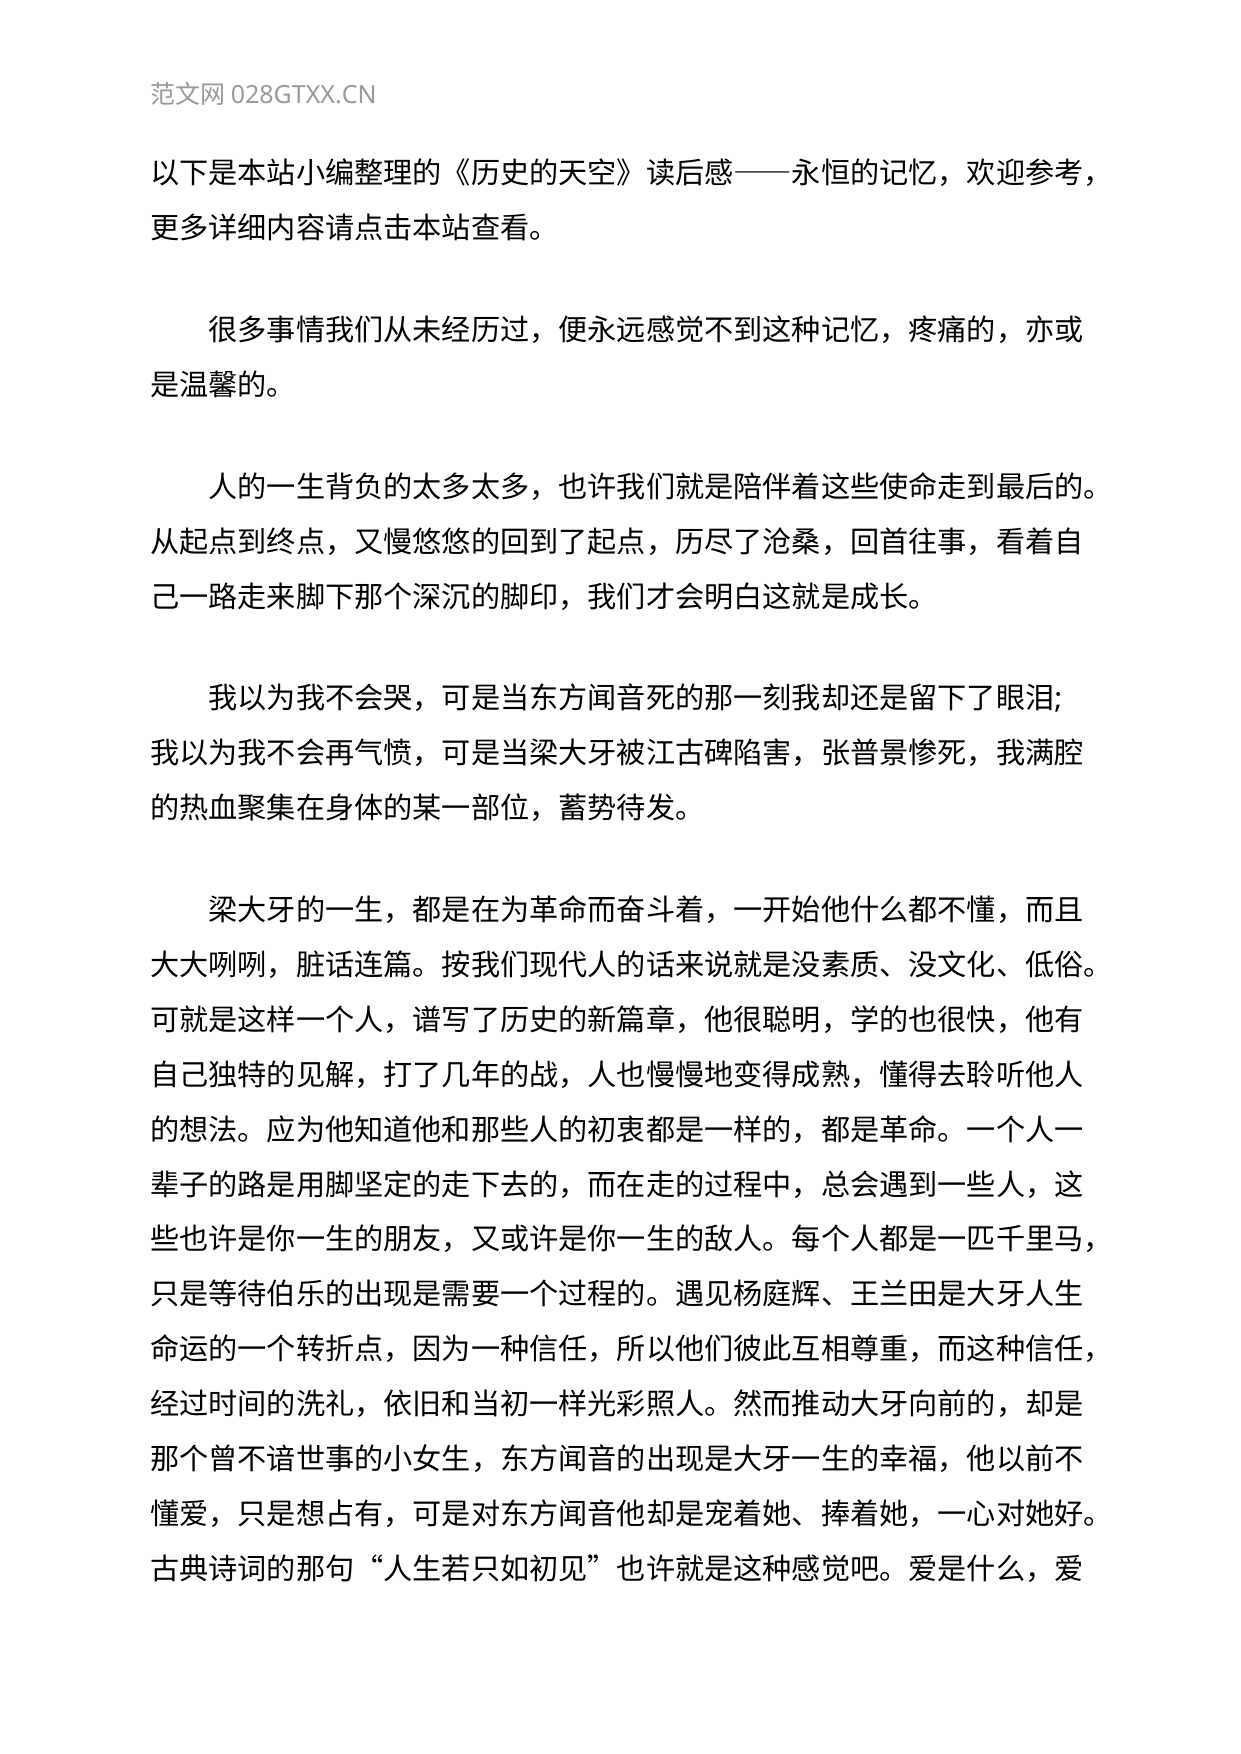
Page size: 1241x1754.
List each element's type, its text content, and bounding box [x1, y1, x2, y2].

text 我以为我不会哭，可是当东方闻音死的那一刻我却还是留下了眼泪;我以为我不会再气愤，可是当梁大牙被江古碑陷害，张普景惨死，我满腔的热血聚集在身体的某一部位，蓄势待发。 [150, 675, 1090, 827]
text 很多事情我们从未经历过，便永远感觉不到这种记忆，疼痛的，亦或是温馨的。 [150, 307, 1090, 404]
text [150, 887, 1090, 1588]
text 人的一生背负的太多太多，也许我们就是陪伴着这些使命走到最后的。从起点到终点，又慢悠悠的回到了起点，历尽了沧桑，回首往事，看着自己一路走来脚下那个深沉的脚印，我们才会明白这就是成长。 [150, 463, 1090, 615]
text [150, 150, 1090, 247]
